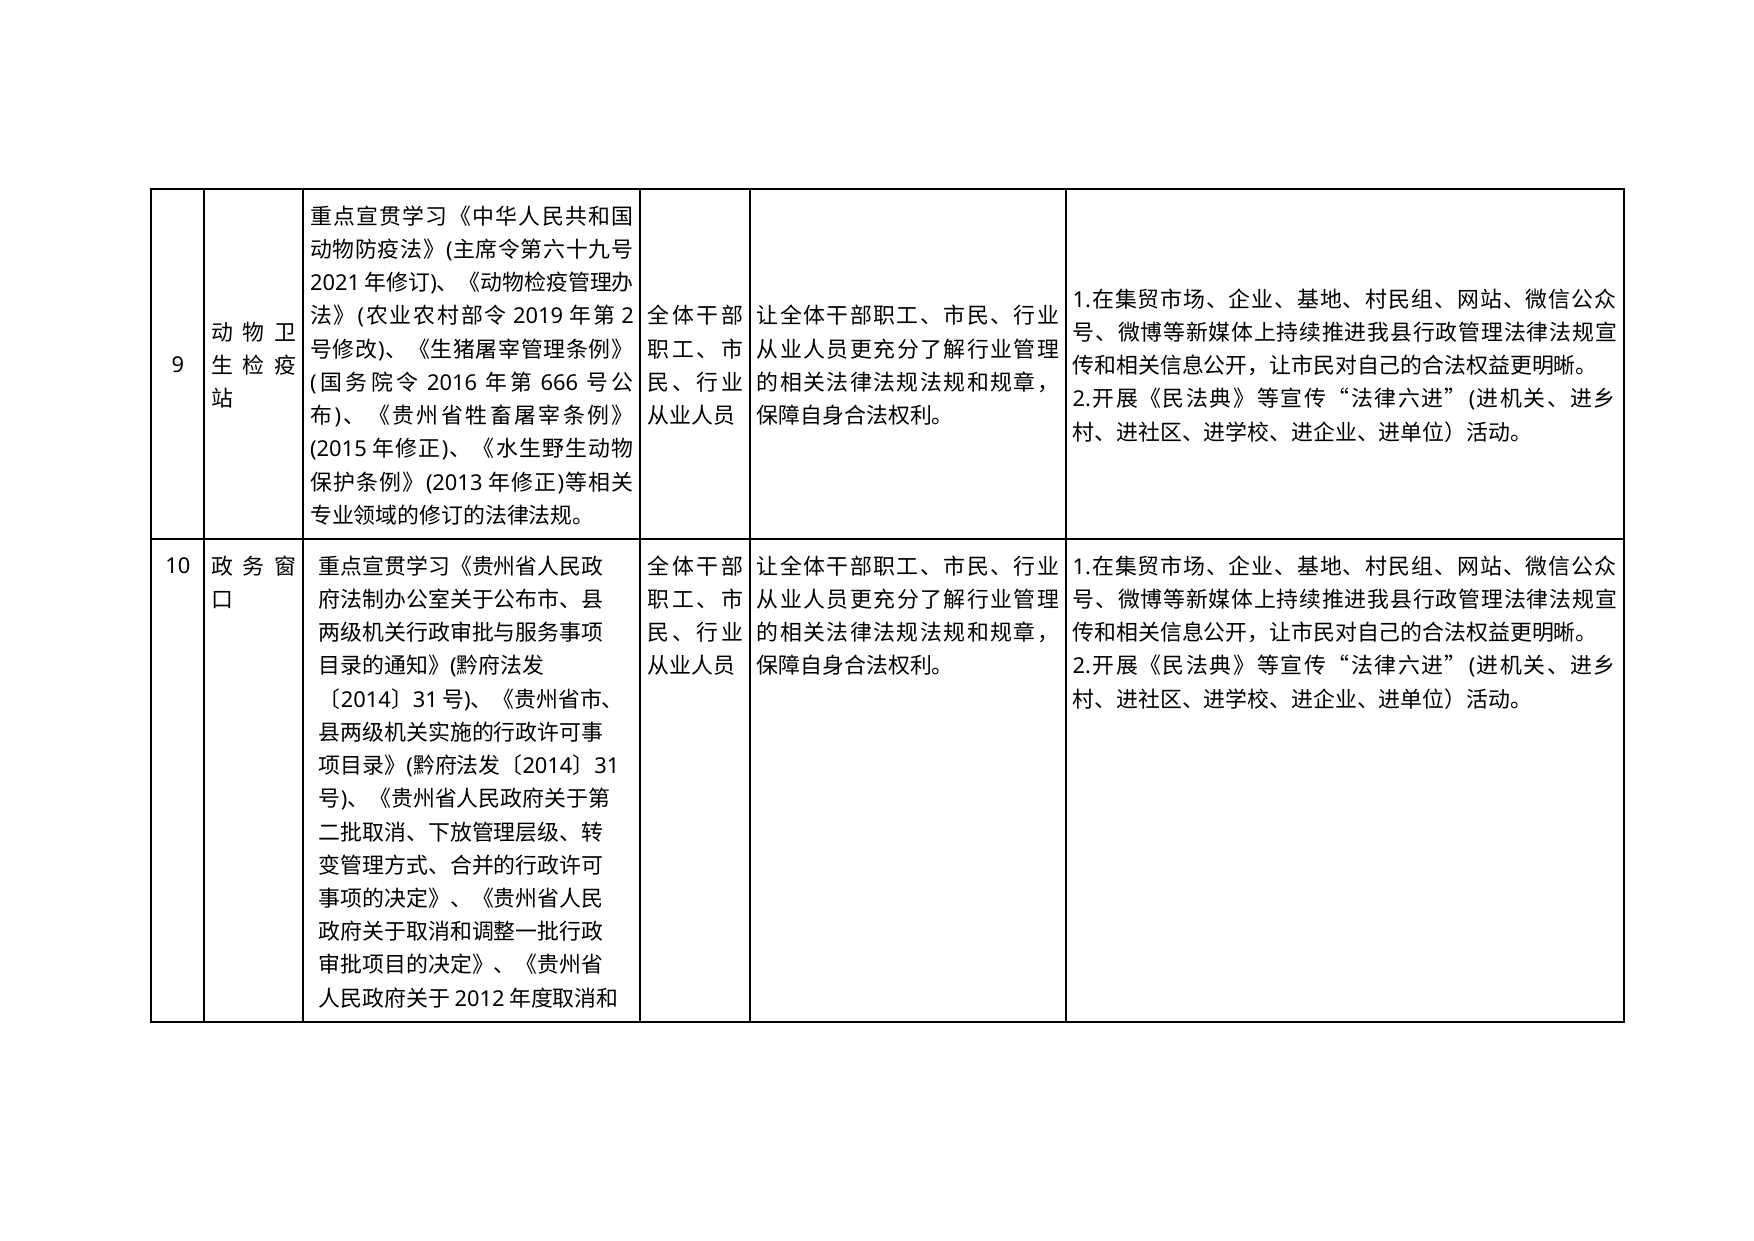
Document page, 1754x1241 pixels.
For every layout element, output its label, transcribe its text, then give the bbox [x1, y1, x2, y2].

table_cell 动物卫生检疫站 [205, 190, 302, 538]
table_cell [1067, 190, 1623, 538]
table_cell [751, 190, 1065, 538]
table_cell 10 [152, 540, 203, 1021]
table_cell 重点宣贯学习《中华人民共和国动物防疫法》(主席令第六十九号2021年修订)、《动物检疫管理办法》(农业农村部令2019年第2号修改)、《生猪屠宰管理条例》(国务院令2016年第666号公布)、《贵州省牲畜屠宰条例》(2015年修正)、《水生野生动物保护条例》(2013年修正)等相关专业领域的修订的法律法规。 [304, 190, 639, 538]
table_cell 全体干部职工、市民、行业从业人员 [641, 190, 749, 538]
table_cell 9 [152, 190, 203, 538]
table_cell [304, 540, 639, 1021]
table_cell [1067, 540, 1623, 1021]
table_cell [751, 540, 1065, 1021]
table_cell 全体干部职工、市民、行业从业人员 [641, 540, 749, 1021]
table_cell 政务窗口 [205, 540, 302, 1021]
